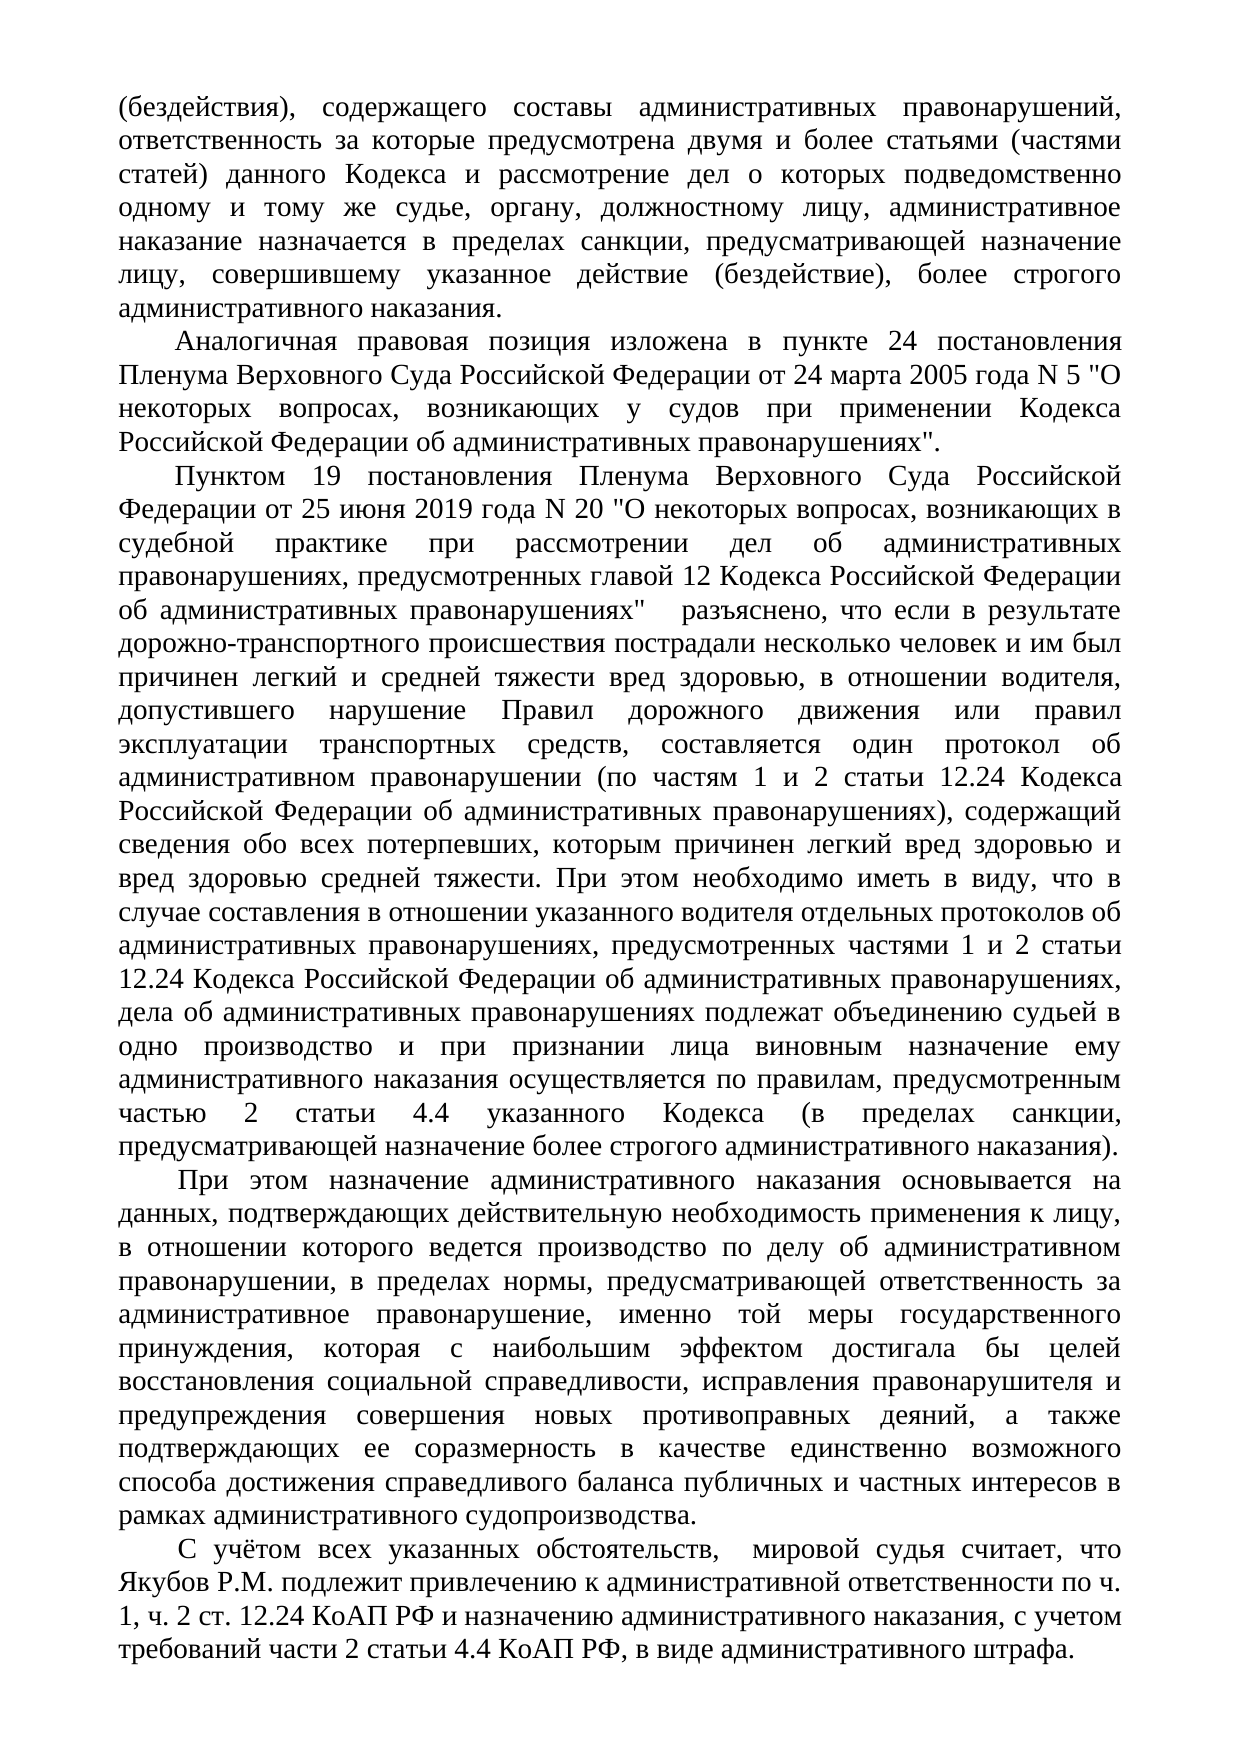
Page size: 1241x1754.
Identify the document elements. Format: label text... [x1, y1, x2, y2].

text Пунктом 19 постановления Пленума Верховного Суда Российской Федерации от 25 июня 2019 года N 20 "О некоторых вопросах, возникающих в судебной практике при рассмотрении дел об административных правонарушениях, предусмотренных главой 12 Кодекса Российской Федерации об административных правонарушениях" разъяснено, что если в результате дорожно-транспортного происшествия пострадали несколько человек и им был причинен легкий и средней тяжести вред здоровью, в отношении водителя, допустившего нарушение Правил дорожного движения или правил эксплуатации транспортных средств, составляется один протокол об административном правонарушении (по частям 1 и 2 статьи 12.24 Кодекса Российской Федерации об административных правонарушениях), содержащий сведения обо всех потерпевших, которым причинен легкий вред здоровью и вред здоровью средней тяжести. При этом необходимо иметь в виду, что в случае составления в отношении указанного водителя отдельных протоколов об административных правонарушениях, предусмотренных частями 1 и 2 статьи 12.24 Кодекса Российской Федерации об административных правонарушениях, дела об административных правонарушениях подлежат объединению судьей в одно производство и при признании лица виновным назначение ему административного наказания осуществляется по правилам, предусмотренным частью 2 статьи 4.4 указанного Кодекса (в пределах санкции, предусматривающей назначение более строгого административного наказания). [118, 458, 1122, 1162]
text Аналогичная правовая позиция изложена в пункте 24 постановления Пленума Верховного Суда Российской Федерации от 24 марта 2005 года N 5 "О некоторых вопросах, возникающих у судов при применении Кодекса Российской Федерации об административных правонарушениях". [118, 323, 1122, 458]
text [118, 89, 1122, 323]
text С учётом всех указанных обстоятельств, мировой судья считает, что Якубов Р.М. подлежит привлечению к административной ответственности по ч. 1, ч. 2 ст. 12.24 КоАП РФ и назначению административного наказания, с учетом требований части 2 статьи 4.4 КоАП РФ, в виде административного штрафа. [118, 1531, 1122, 1665]
text При этом назначение административного наказания основывается на данных, подтверждающих действительную необходимость применения к лицу, в отношении которого ведется производство по делу об административном правонарушении, в пределах нормы, предусматривающей ответственность за административное правонарушение, именно той меры государственного принуждения, которая с наибольшим эффектом достигала бы целей восстановления социальной справедливости, исправления правонарушителя и предупреждения совершения новых противоправных деяний, а также подтверждающих ее соразмерность в качестве единственно возможного способа достижения справедливого баланса публичных и частных интересов в рамках административного судопроизводства. [118, 1162, 1122, 1531]
